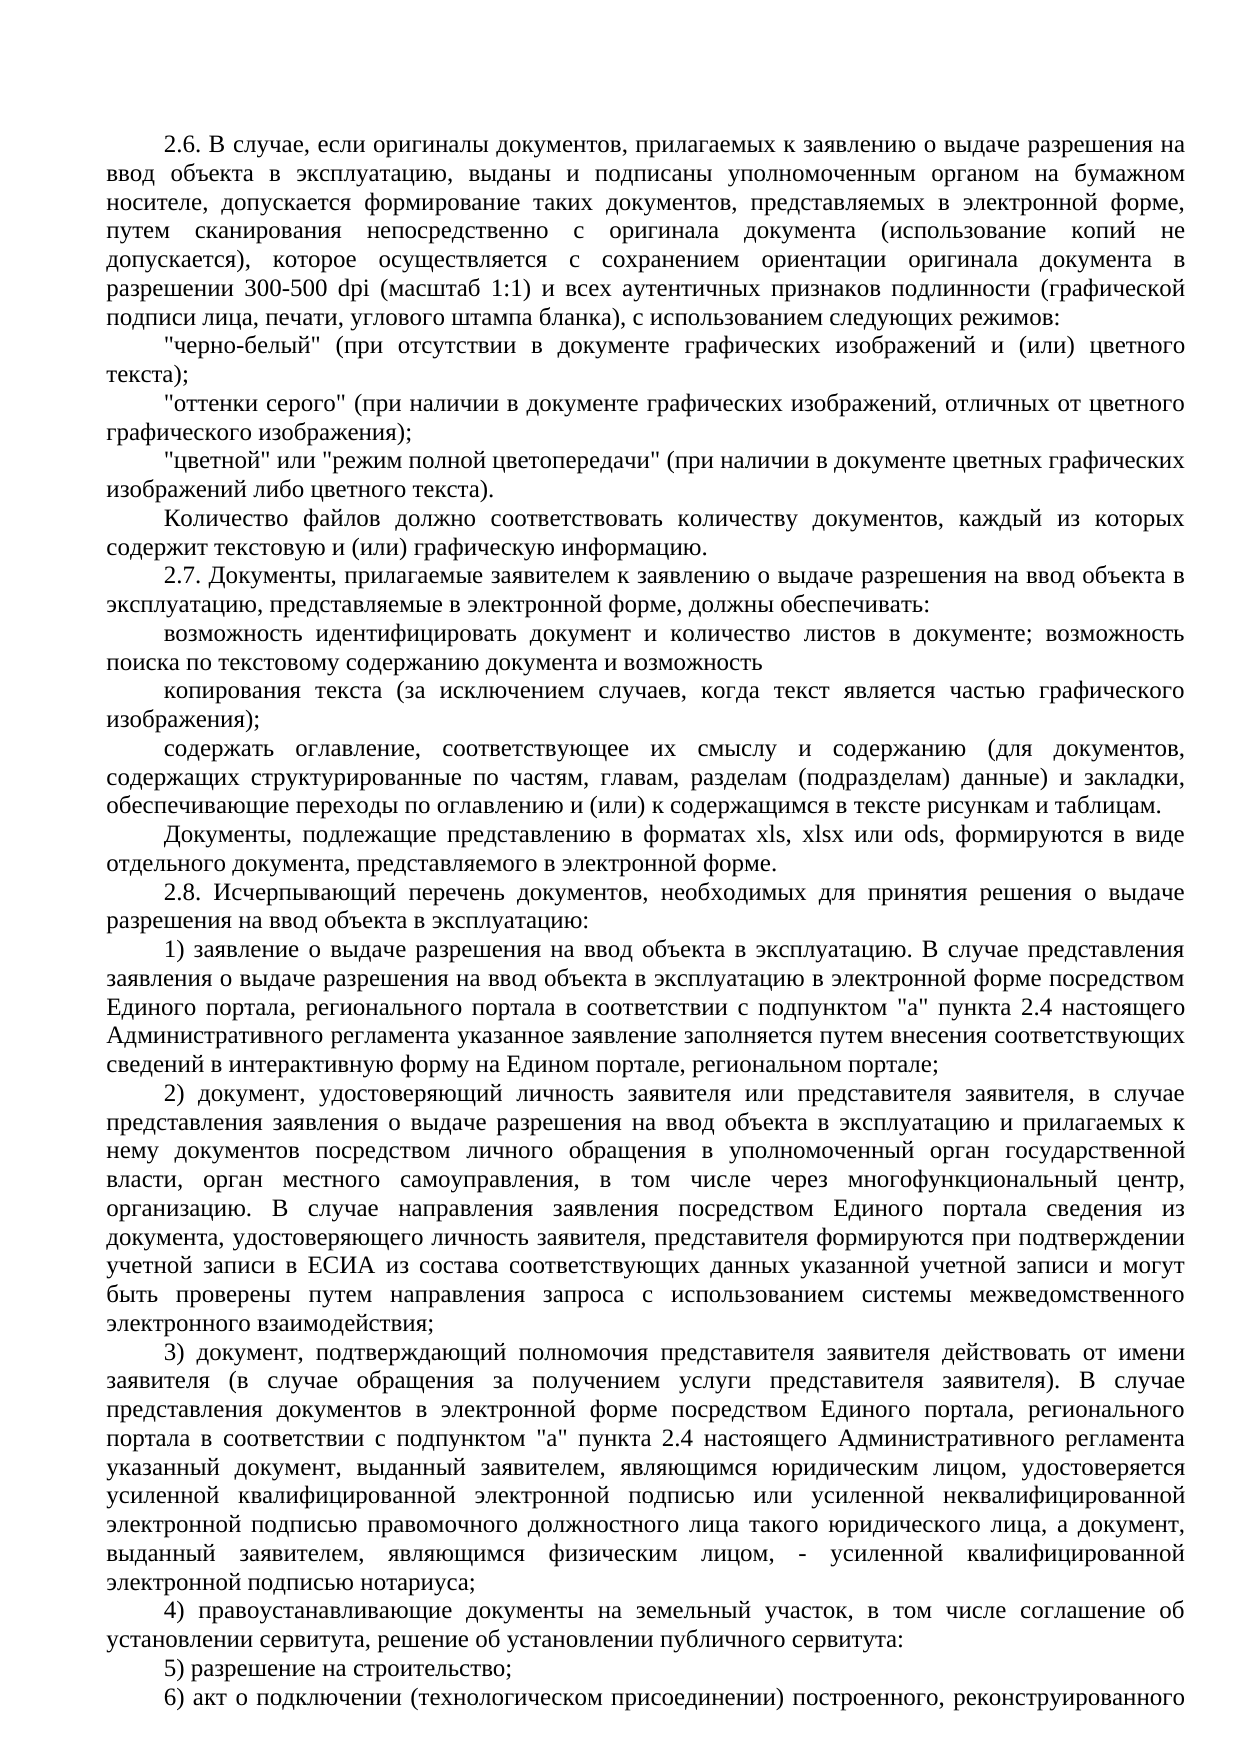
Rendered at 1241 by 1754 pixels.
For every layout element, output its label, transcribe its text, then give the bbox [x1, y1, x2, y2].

text 2) документ, удостоверяющий личность заявителя или представителя заявителя, в случае представления заявления о выдаче разрешения на ввод объекта в эксплуатацию и прилагаемых к нему документов посредством личного обращения в уполномоченный орган государственной власти, орган местного самоуправления, в том числе через многофункциональный центр, организацию. В случае направления заявления посредством Единого портала сведения из документа, удостоверяющего личность заявителя, представителя формируются при подтверждении учетной записи в ЕСИА из состава соответствующих данных указанной учетной записи и могут быть проверены путем направления запроса с использованием системы межведомственного электронного взаимодействия; [106, 1078, 1186, 1337]
text 2.8. Исчерпывающий перечень документов, необходимых для принятия решения о выдаче разрешения на ввод объекта в эксплуатацию: [106, 877, 1186, 934]
text 1) заявление о выдаче разрешения на ввод объекта в эксплуатацию. В случае представления заявления о выдаче разрешения на ввод объекта в эксплуатацию в электронной форме посредством Единого портала, регионального портала в соответствии с подпунктом "а" пункта 2.4 настоящего Административного регламента указанное заявление заполняется путем внесения соответствующих сведений в интерактивную форму на Едином портале, региональном портале; [106, 934, 1186, 1078]
text 3) документ, подтверждающий полномочия представителя заявителя действовать от имени заявителя (в случае обращения за получением услуги представителя заявителя). В случае представления документов в электронной форме посредством Единого портала, регионального портала в соответствии с подпунктом "а" пункта 2.4 настоящего Административного регламента указанный документ, выданный заявителем, являющимся юридическим лицом, удостоверяется усиленной квалифицированной электронной подписью или усиленной неквалифицированной электронной подписью правомочного должностного лица такого юридического лица, а документ, выданный заявителем, являющимся физическим лицом, - усиленной квалифицированной электронной подписью нотариуса; [106, 1337, 1186, 1595]
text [106, 1682, 1186, 1710]
text Документы, подлежащие представлению в форматах xls, xlsx или ods, формируются в виде отдельного документа, представляемого в электронной форме. [106, 819, 1186, 877]
text содержать оглавление, соответствующее их смыслу и содержанию (для документов, содержащих структурированные по частям, главам, разделам (подразделам) данные) и закладки, обеспечивающие переходы по оглавлению и (или) к содержащимся в тексте рисункам и таблицам. [106, 733, 1186, 819]
text 2.7. Документы, прилагаемые заявителем к заявлению о выдаче разрешения на ввод объекта в эксплуатацию, представляемые в электронной форме, должны обеспечивать: [106, 560, 1186, 618]
text "оттенки серого" (при наличии в документе графических изображений, отличных от цветного графического изображения); [106, 388, 1186, 445]
text Количество файлов должно соответствовать количеству документов, каждый из которых содержит текстовую и (или) графическую информацию. [106, 503, 1186, 560]
text копирования текста (за исключением случаев, когда текст является частью графического изображения); [106, 675, 1186, 733]
text "цветной" или "режим полной цветопередачи" (при наличии в документе цветных графических изображений либо цветного текста). [106, 445, 1186, 503]
text "черно-белый" (при отсутствии в документе графических изображений и (или) цветного текста); [106, 330, 1186, 388]
text возможность идентифицировать документ и количество листов в документе; возможность поиска по текстовому содержанию документа и возможность [106, 618, 1186, 675]
text 4) правоустанавливающие документы на земельный участок, в том числе соглашение об установлении сервитута, решение об установлении публичного сервитута: [106, 1595, 1186, 1653]
text 5) разрешение на строительство; [106, 1653, 1186, 1682]
text 2.6. В случае, если оригиналы документов, прилагаемых к заявлению о выдаче разрешения на ввод объекта в эксплуатацию, выданы и подписаны уполномоченным органом на бумажном носителе, допускается формирование таких документов, представляемых в электронной форме, путем сканирования непосредственно с оригинала документа (использование копий не допускается), которое осуществляется с сохранением ориентации оригинала документа в разрешении 300-500 dpi (масштаб 1:1) и всех аутентичных признаков подлинности (графической подписи лица, печати, углового штампа бланка), с использованием следующих режимов: [106, 129, 1186, 330]
